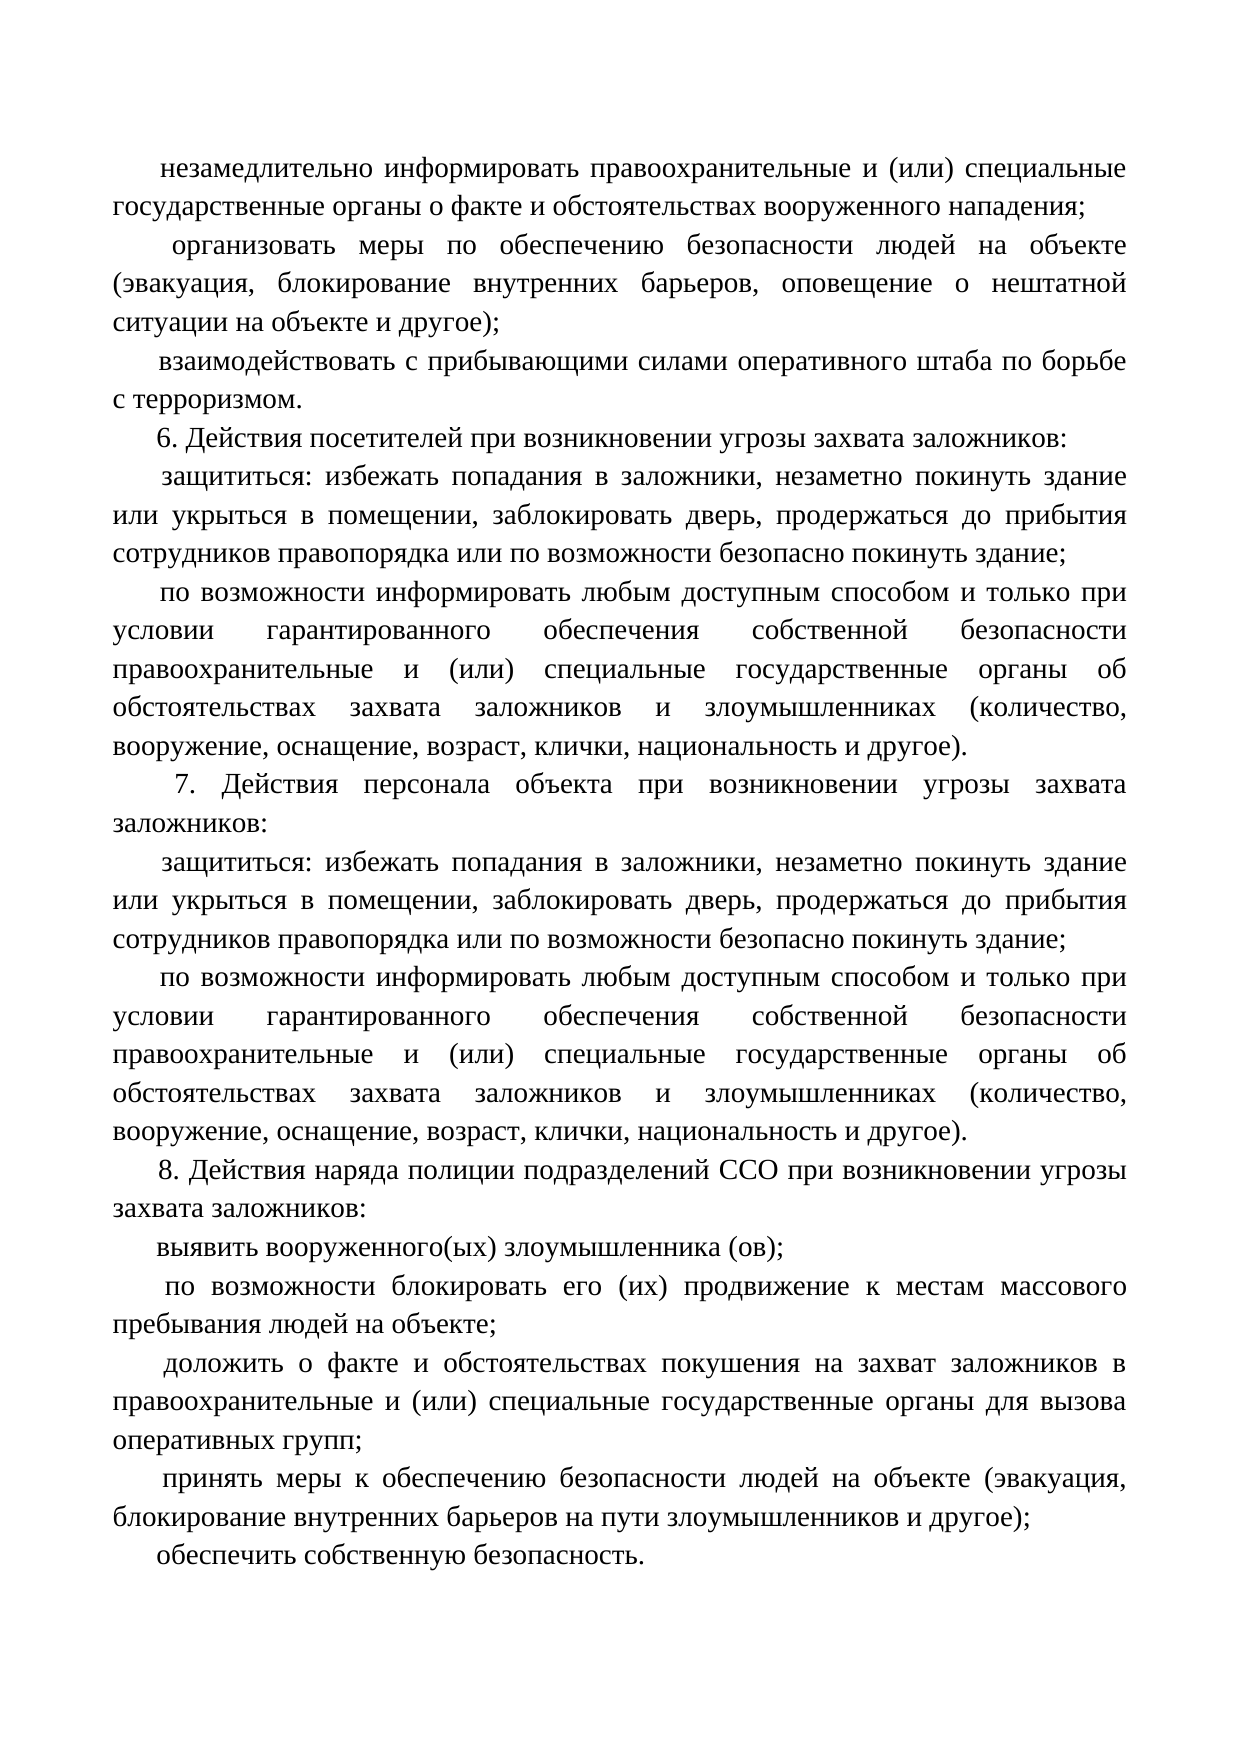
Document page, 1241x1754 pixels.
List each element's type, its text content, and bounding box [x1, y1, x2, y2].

text взаимодействовать с прибывающими силами оперативного штаба по борьбе с терроризмом. [112, 343, 1128, 415]
text доложить о факте и обстоятельствах покушения на захват заложников в правоохранительные и (или) специальные государственные органы для вызова оперативных групп; [112, 1345, 1128, 1455]
text по возможности блокировать его (их) продвижение к местам массового пребывания людей на объекте; [112, 1268, 1128, 1340]
text принять меры к обеспечению безопасности людей на объекте (эвакуация, блокирование внутренних барьеров на пути злоумышленников и другое); [112, 1460, 1128, 1532]
text обеспечить собственную безопасность. [112, 1537, 1128, 1571]
text защититься: избежать попадания в заложники, незаметно покинуть здание или укрыться в помещении, заблокировать дверь, продержаться до прибытия сотрудников правопорядка или по возможности безопасно покинуть здание; [112, 458, 1128, 569]
text незамедлительно информировать правоохранительные и (или) специальные государственные органы о факте и обстоятельствах вооруженного нападения; [112, 150, 1128, 222]
text 8. Действия наряда полиции подразделений ССО при возникновении угрозы захвата заложников: [112, 1152, 1128, 1224]
text организовать меры по обеспечению безопасности людей на объекте (эвакуация, блокирование внутренних барьеров, оповещение о нештатной ситуации на объекте и другое); [112, 227, 1128, 338]
text 7. Действия персонала объекта при возникновении угрозы захвата заложников: [112, 767, 1128, 839]
text защититься: избежать попадания в заложники, незаметно покинуть здание или укрыться в помещении, заблокировать дверь, продержаться до прибытия сотрудников правопорядка или по возможности безопасно покинуть здание; [112, 844, 1128, 954]
text 6. Действия посетителей при возникновении угрозы захвата заложников: [112, 420, 1128, 453]
text по возможности информировать любым доступным способом и только при условии гарантированного обеспечения собственной безопасности правоохранительные и (или) специальные государственные органы об обстоятельствах захвата заложников и злоумышленниках (количество, вооружение, оснащение, возраст, клички, национальность и другое). [112, 959, 1128, 1147]
text по возможности информировать любым доступным способом и только при условии гарантированного обеспечения собственной безопасности правоохранительные и (или) специальные государственные органы об обстоятельствах захвата заложников и злоумышленниках (количество, вооружение, оснащение, возраст, клички, национальность и другое). [112, 574, 1128, 762]
text выявить вооруженного(ых) злоумышленника (ов); [112, 1229, 1128, 1263]
